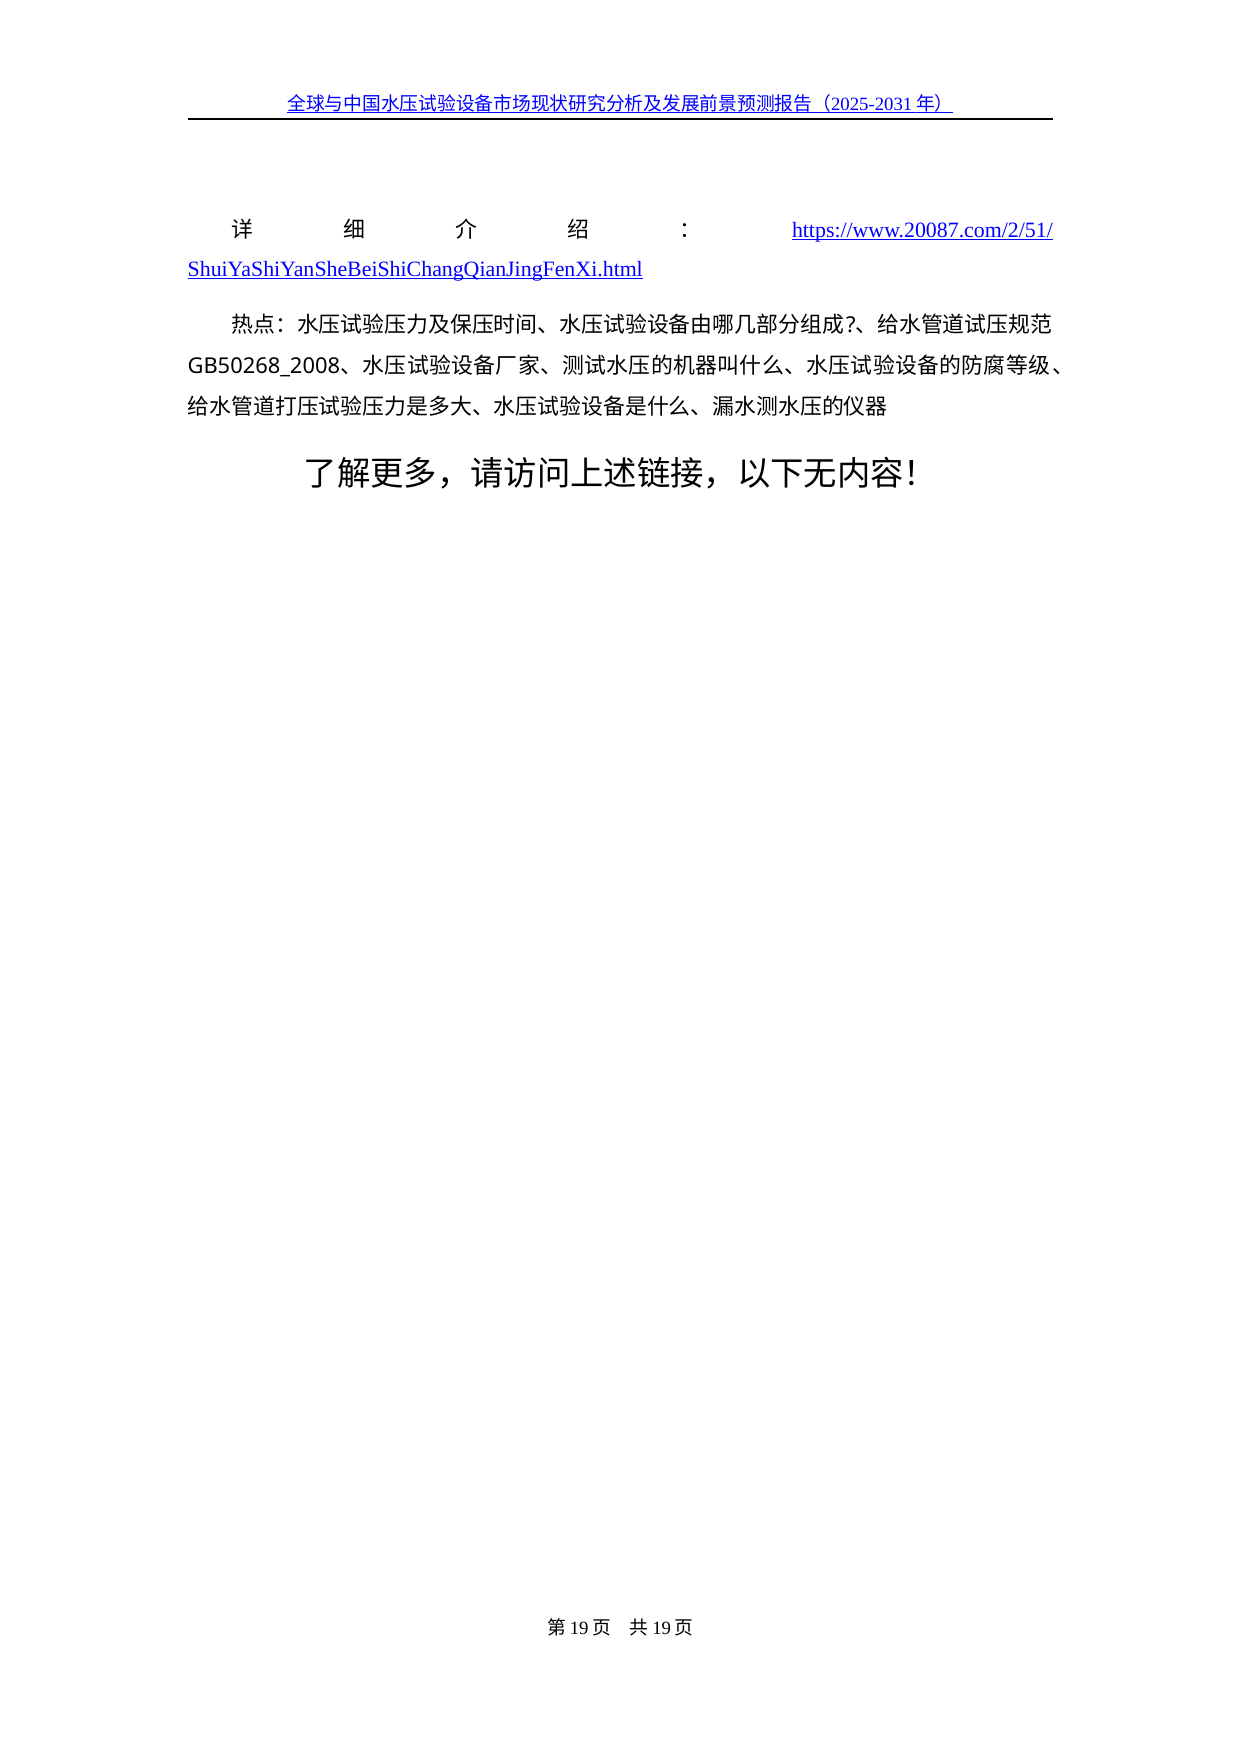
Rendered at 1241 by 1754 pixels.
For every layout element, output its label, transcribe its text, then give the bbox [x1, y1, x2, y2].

title 了解更多，请访问上述链接，以下无内容！ [187, 438, 1053, 503]
text 热点：水压试验压力及保压时间、水压试验设备由哪几部分组成?、给水管道试压规范GB50268_2008、水压试验设备厂家、测试水压的机器叫什么、水压试验设备的防腐等级、给水管道打压试验压力是多大、水压试验设备是什么、漏水测水压的仪器 [187, 307, 1053, 421]
text 详细介绍：https://www.20087.com/2/51/ShuiYaShiYanSheBeiShiChangQianJingFenXi.html [187, 212, 1053, 285]
